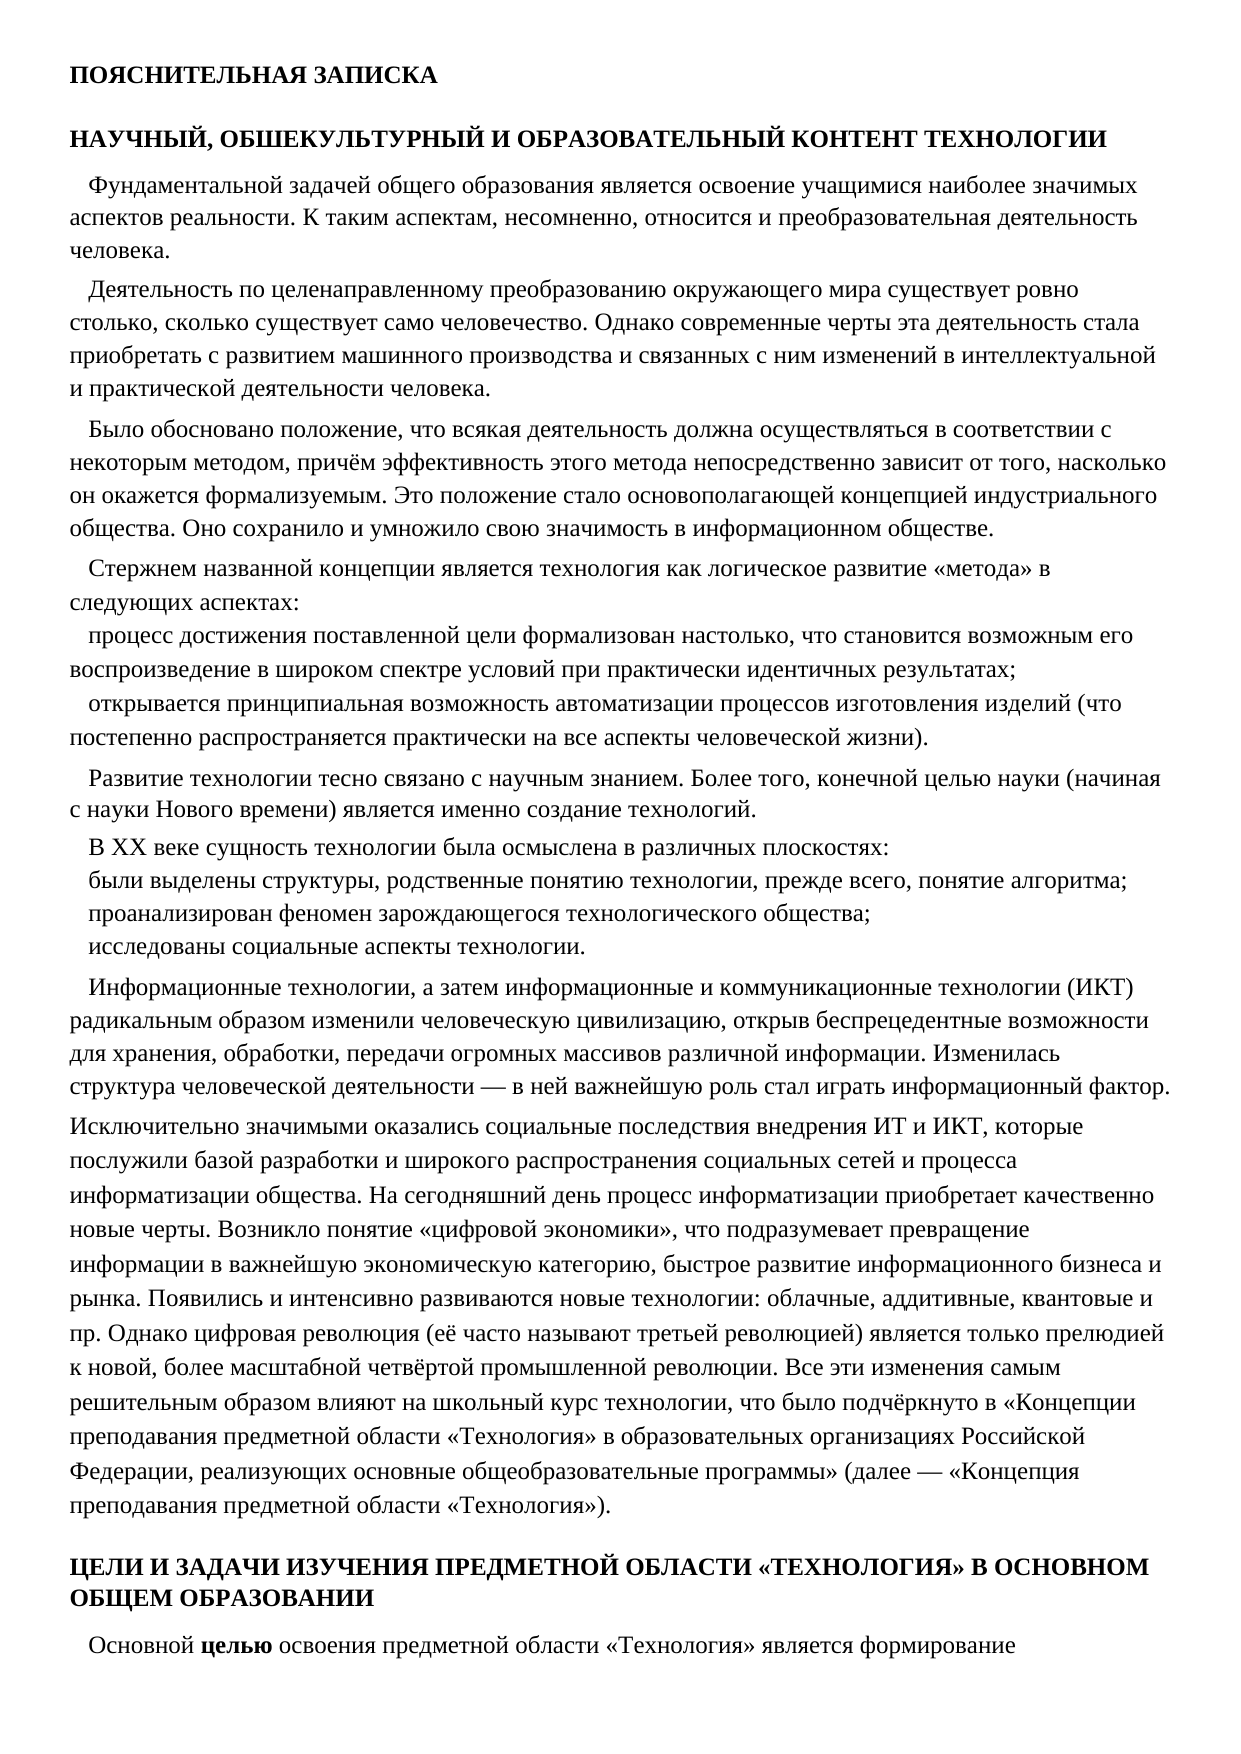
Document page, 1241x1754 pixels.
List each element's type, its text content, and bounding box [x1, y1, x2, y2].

text ПОЯСНИТЕЛЬНАЯ ЗАПИСКА [69, 62, 1173, 89]
text Фундаментальной задачей общего образования является освоение учащимися наиболее значимых аспектов реальности. К таким аспектам, несомненно, относится и преобразовательная деятельность человека. [69, 170, 1138, 263]
text ЦЕЛИ И ЗАДАЧИ ИЗУЧЕНИЯ ПРЕДМЕТНОЙ ОБЛАСТИ «ТЕХНОЛОГИЯ» В ОСНОВНОМ ОБЩЕМ ОБРАЗОВАНИИ [69, 1552, 1158, 1612]
text Основной целью освоения предметной области «Технология» является формирование [88, 1632, 1173, 1659]
text НАУЧНЫЙ, ОБШЕКУЛЬТУРНЫЙ И ОБРАЗОВАТЕЛЬНЫЙ КОНТЕНТ ТЕХНОЛОГИИ [69, 125, 1173, 153]
text Исключительно значимыми оказались социальные последствия внедрения ИТ и ИКТ, которые послужили базой разработки и широкого распространения социальных сетей и процесса информатизации общества. На сегодняшний день процесс информатизации приобретает качественно новые черты. Возникло понятие «цифровой экономики», что подразумевает превращение информации в важнейшую экономическую категорию, быстрое развитие информационного бизнеса и рынка. Появились и интенсивно развиваются новые технологии: облачные, аддитивные, квантовые и пр. Однако цифровая революция (её часто называют третьей революцией) является только прелюдией к новой, более масштабной четвёртой промышленной революции. Все эти изменения самым решительным образом влияют на школьный курс технологии, что было подчёркнуто в «Концепции преподавания предметной области «Технология» в образовательных организациях Российской Федерации, реализующих основные общеобразовательные программы» (далее — «Концепция преподавания предметной области «Технология»). [69, 1111, 1173, 1519]
text Стержнем названной концепции является технология как логическое развитие «метода» в следующих аспектах: процесс достижения поставленной цели формализован настолько, что становится возможным его воспроизведение в широком спектре условий при практически идентичных результатах; открывается принципиальная возможность автоматизации процессов изготовления изделий (что постепенно распространяется практически на все аспекты человеческой жизни). [69, 553, 1143, 751]
text Было обосновано положение, что всякая деятельность должна осуществляться в соответствии с некоторым методом, причём эффективность этого метода непосредственно зависит от того, насколько он окажется формализуемым. Это положение стало основополагающей концепцией индустриального общества. Оно сохранило и умножило свою значимость в информационном обществе. [69, 414, 1173, 542]
text Развитие технологии тесно связано с научным знанием. Более того, конечной целью науки (начиная с науки Нового времени) является именно создание технологий. [69, 763, 1173, 823]
text Информационные технологии, а затем информационные и коммуникационные технологии (ИКТ) радикальным образом изменили человеческую цивилизацию, открыв беспрецедентные возможности для хранения, обработки, передачи огромных массивов различной информации. Изменилась структура человеческой деятельности — в ней важнейшую роль стал играть информационный фактор. [69, 972, 1173, 1099]
text Деятельность по целенаправленному преобразованию окружающего мира существует ровно столько, сколько существует само человечество. Однако современные черты эта деятельность стала приобретать с развитием машинного производства и связанных с ним изменений в интеллектуальной и практической деятельности человека. [69, 274, 1158, 402]
text В ХХ веке сущность технологии была осмыслена в различных плоскостях: были выделены структуры, родственные понятию технологии, прежде всего, понятие алгоритма; проанализирован феномен зарождающегося технологического общества; исследованы социальные аспекты технологии. [88, 832, 1128, 960]
